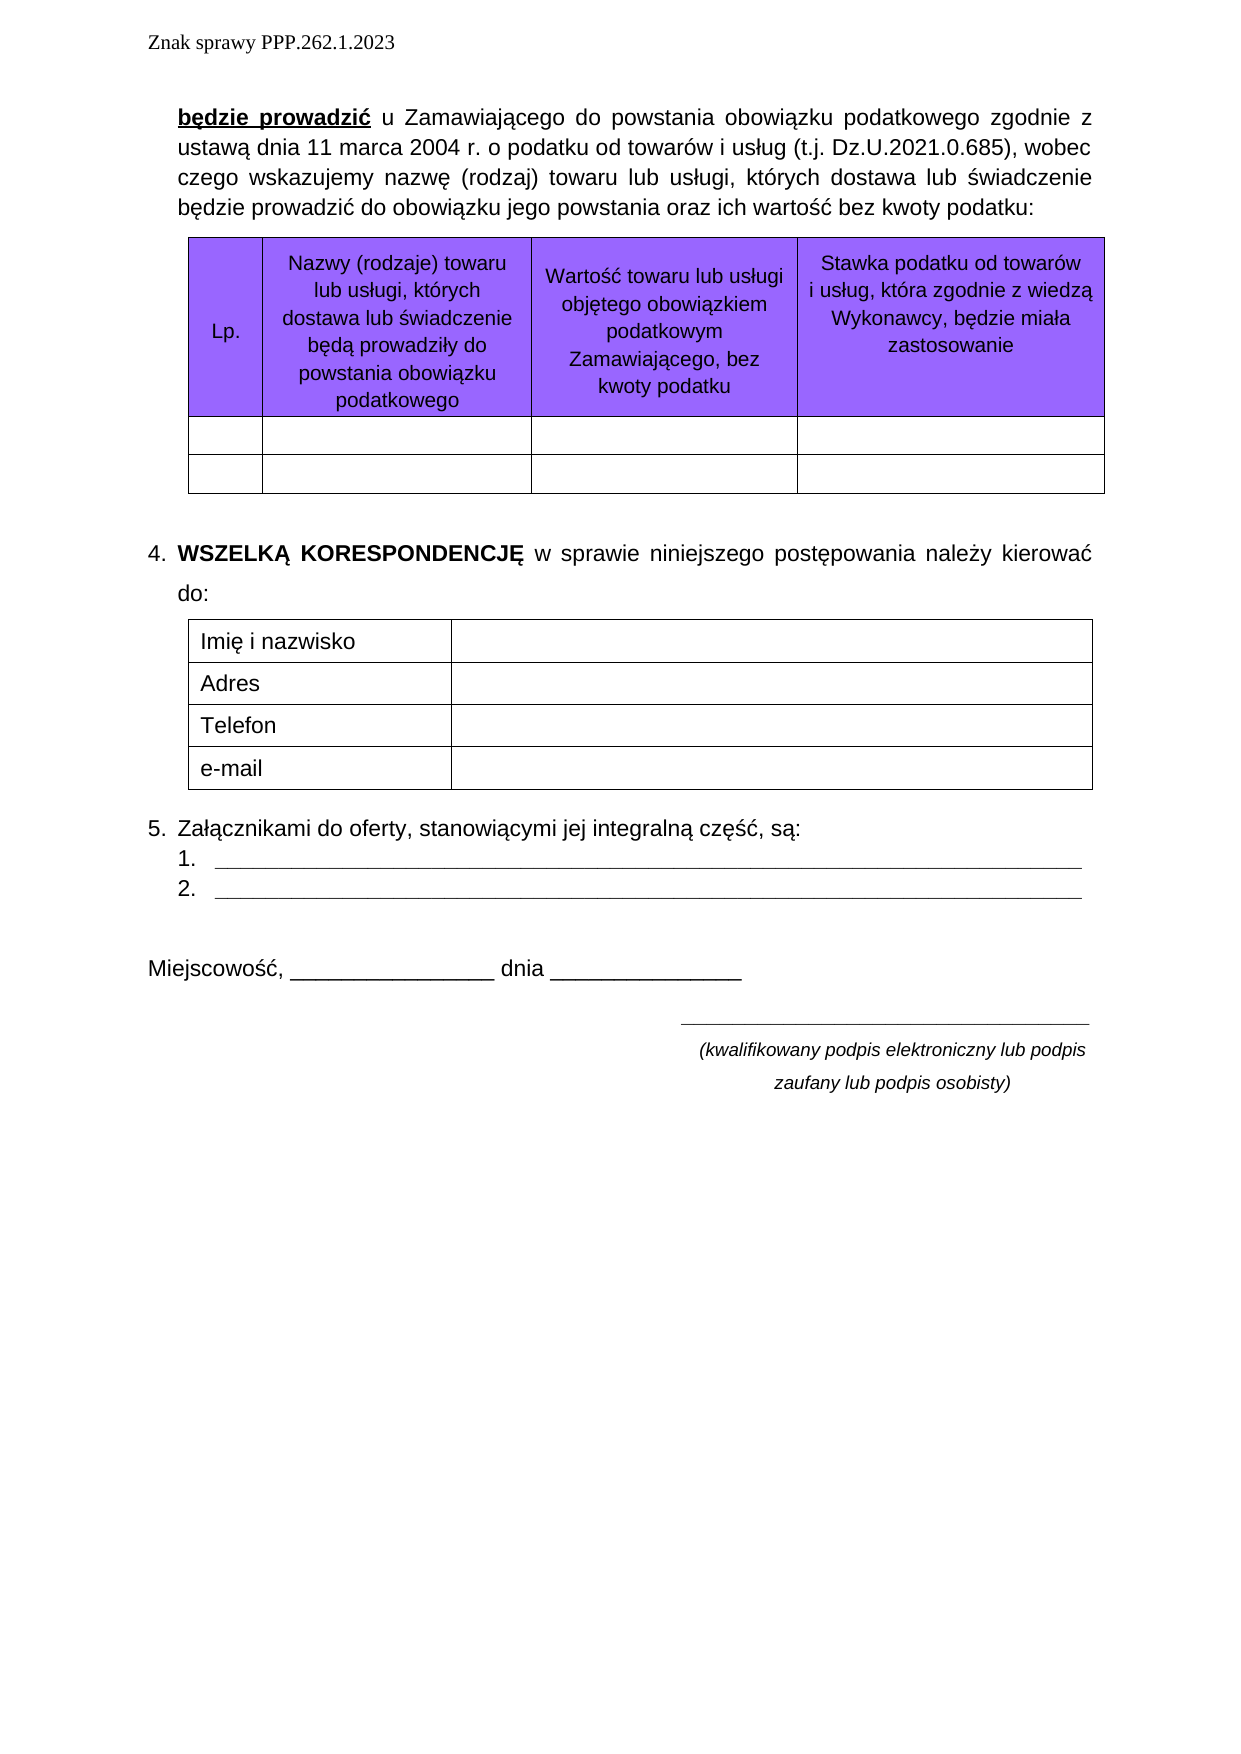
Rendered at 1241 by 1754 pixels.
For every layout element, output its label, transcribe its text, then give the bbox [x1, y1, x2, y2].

table_header Wartość towaru lub usługi objętego obowiązkiem podatkowym Zamawiającego, bez kwoty podatku [532, 238, 797, 416]
text ________________________________ [679, 994, 1093, 1027]
list ____________________________________________________________________ [177, 875, 1093, 901]
table_cell [532, 455, 797, 493]
table_cell [263, 417, 531, 454]
table_cell e-mail [189, 747, 451, 788]
text Miejscowość, ________________ dnia _______________ [148, 948, 1093, 981]
table_cell [798, 455, 1104, 493]
table_header Nazwy (rodzaje) towaru lub usługi, których dostawa lub świadczenie będą prowadziły do powstania obowiązku podatkowego [263, 238, 531, 416]
table_cell Adres [189, 663, 451, 704]
table_header Imię i nazwisko [189, 620, 451, 662]
table_cell [189, 455, 262, 493]
table_header [452, 620, 1092, 662]
table_cell [452, 663, 1092, 704]
list ____________________________________________________________________ [177, 845, 1093, 871]
table_header Stawka podatku od towarów i usług, która zgodnie z wiedzą Wykonawcy, będzie miała zastosowanie [798, 238, 1104, 416]
table_cell [532, 417, 797, 454]
table_cell [452, 705, 1092, 746]
table_cell [189, 417, 262, 454]
list będzie prowadzić u Zamawiającego do powstania obowiązku podatkowego zgodnie z ustawą dnia 11 marca 2004 r. o podatku od towarów i usług (t.j. Dz.U.2021.0.685), wobec czego wskazujemy nazwę (rodzaj) towaru lub usługi, których dostawa lub świadczenie będzie prowadzić do obowiązku jego powstania oraz ich wartość bez kwoty podatku: [177, 103, 1093, 220]
list Załącznikami do oferty, stanowiącymi jej integralną część, są: [148, 814, 1093, 841]
table_cell Telefon [189, 705, 451, 746]
list WSZELKĄ KORESPONDENCJĘ w sprawie niniejszego postępowania należy kierować do: [148, 540, 1093, 606]
table_cell [798, 417, 1104, 454]
text (kwalifikowany podpis elektroniczny lub podpis zaufany lub podpis osobisty) [694, 1027, 1093, 1094]
table_cell [452, 747, 1092, 788]
table_header Lp. [189, 238, 262, 416]
table_cell [263, 455, 531, 493]
